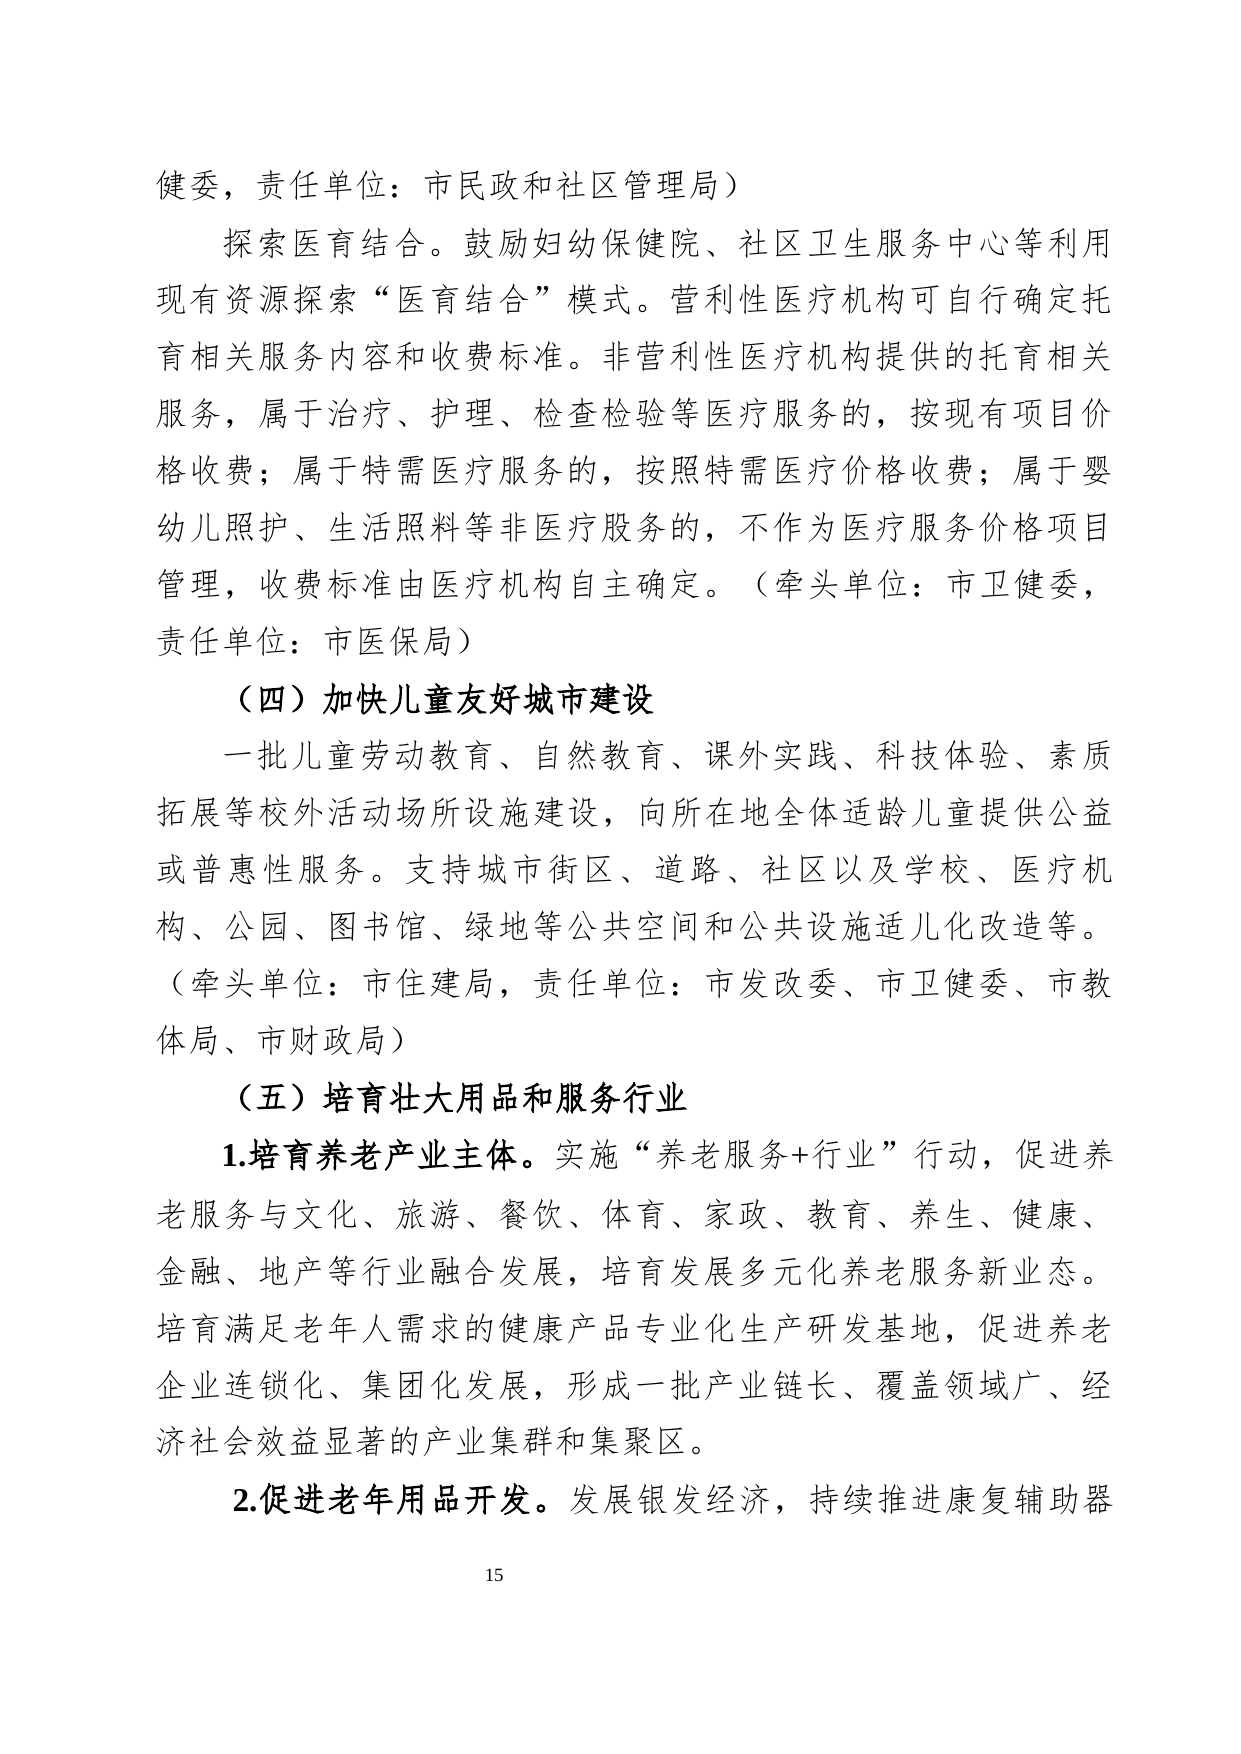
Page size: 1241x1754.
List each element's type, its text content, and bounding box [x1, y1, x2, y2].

text （四）加快儿童友好城市建设 [154, 677, 1115, 715]
text 探索医育结合。鼓励妇幼保健院、社区卫生服务中心等利用现有资源探索“医育结合”模式。营利性医疗机构可自行确定托育相关服务内容和收费标准。非营利性医疗机构提供的托育相关服务，属于治疗、护理、检查检验等医疗服务的，按现有项目价格收费；属于特需医疗服务的，按照特需医疗价格收费；属于婴幼儿照护、生活照料等非医疗股务的，不作为医疗服务价格项目管理，收费标准由医疗机构自主确定。（牵头单位：市卫健委，责任单位：市医保局） [154, 222, 1115, 658]
list 一批儿童劳动教育、自然教育、课外实践、科技体验、素质拓展等校外活动场所设施建设，向所在地全体适龄儿童提供公益或普惠性服务。支持城市街区、道路、社区以及学校、医疗机构、公园、图书馆、绿地等公共空间和公共设施适儿化改造等。（牵头单位：市住建局，责任单位：市发改委、市卫健委、市教体局、市财政局） [154, 734, 1115, 1057]
list （五）培育壮大用品和服务行业 [154, 1076, 1115, 1114]
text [154, 164, 1115, 203]
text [154, 1478, 1115, 1518]
text 1.培育养老产业主体。实施“养老服务+行业”行动，促进养老服务与文化、旅游、餐饮、体育、家政、教育、养生、健康、金融、地产等行业融合发展，培育发展多元化养老服务新业态。培育满足老年人需求的健康产品专业化生产研发基地，促进养老企业连锁化、集团化发展，形成一批产业链长、覆盖领域广、经济社会效益显著的产业集群和集聚区。 [154, 1133, 1115, 1459]
